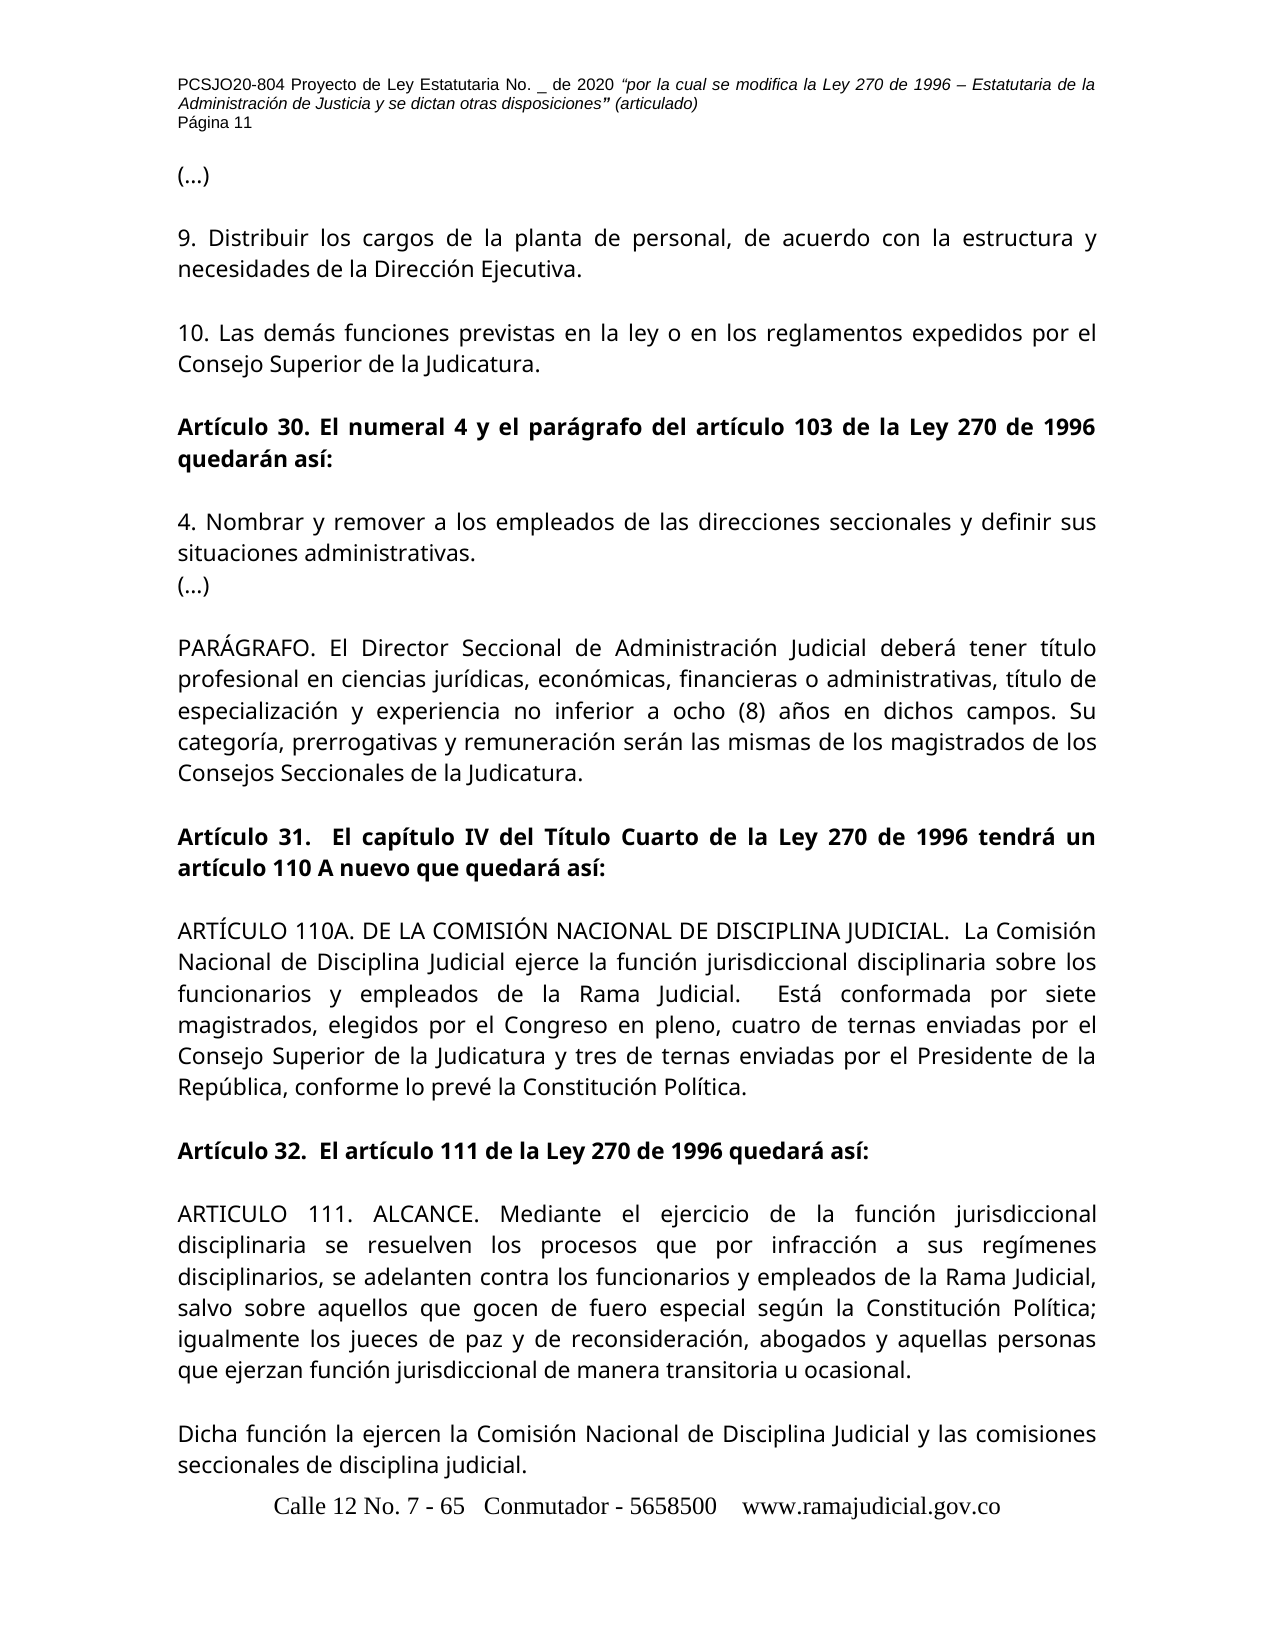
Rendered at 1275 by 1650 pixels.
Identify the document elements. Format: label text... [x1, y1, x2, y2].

text 4. Nombrar y remover a los empleados de las direcciones seccionales y definir sus situaciones administrativas. [177, 506, 1098, 568]
text Artículo 31. El capítulo IV del Título Cuarto de la Ley 270 de 1996 tendrá un artículo 110 A nuevo que quedará así: [177, 821, 1098, 883]
text Artículo 30. El numeral 4 y el parágrafo del artículo 103 de la Ley 270 de 1996 quedarán así: [177, 411, 1098, 474]
text Dicha función la ejercen la Comisión Nacional de Disciplina Judicial y las comisiones seccionales de disciplina judicial. [177, 1418, 1098, 1480]
text 10. Las demás funciones previstas en la ley o en los reglamentos expedidos por el Consejo Superior de la Judicatura. [177, 317, 1098, 379]
text ARTICULO 111. ALCANCE. Mediante el ejercicio de la función jurisdiccional disciplinaria se resuelven los procesos que por infracción a sus regímenes disciplinarios, se adelanten contra los funcionarios y empleados de la Rama Judicial, salvo sobre aquellos que gocen de fuero especial según la Constitución Política; igualmente los jueces de paz y de reconsideración, abogados y aquellas personas que ejerzan función jurisdiccional de manera transitoria u ocasional. [177, 1198, 1098, 1386]
text 9. Distribuir los cargos de la planta de personal, de acuerdo con la estructura y necesidades de la Dirección Ejecutiva. [177, 222, 1098, 285]
text PARÁGRAFO. El Director Seccional de Administración Judicial deberá tener título profesional en ciencias jurídicas, económicas, financieras o administrativas, título de especialización y experiencia no inferior a ocho (8) años en dichos campos. Su categoría, prerrogativas y remuneración serán las mismas de los magistrados de los Consejos Seccionales de la Judicatura. [177, 632, 1098, 788]
text Artículo 32. El artículo 111 de la Ley 270 de 1996 quedará así: [177, 1135, 1098, 1166]
text (…) [177, 159, 1098, 190]
text (…) [177, 569, 1098, 600]
text ARTÍCULO 110A. DE LA COMISIÓN NACIONAL DE DISCIPLINA JUDICIAL. La Comisión Nacional de Disciplina Judicial ejerce la función jurisdiccional disciplinaria sobre los funcionarios y empleados de la Rama Judicial. Está conformada por siete magistrados, elegidos por el Congreso en pleno, cuatro de ternas enviadas por el Consejo Superior de la Judicatura y tres de ternas enviadas por el Presidente de la República, conforme lo prevé la Constitución Política. [177, 915, 1098, 1103]
